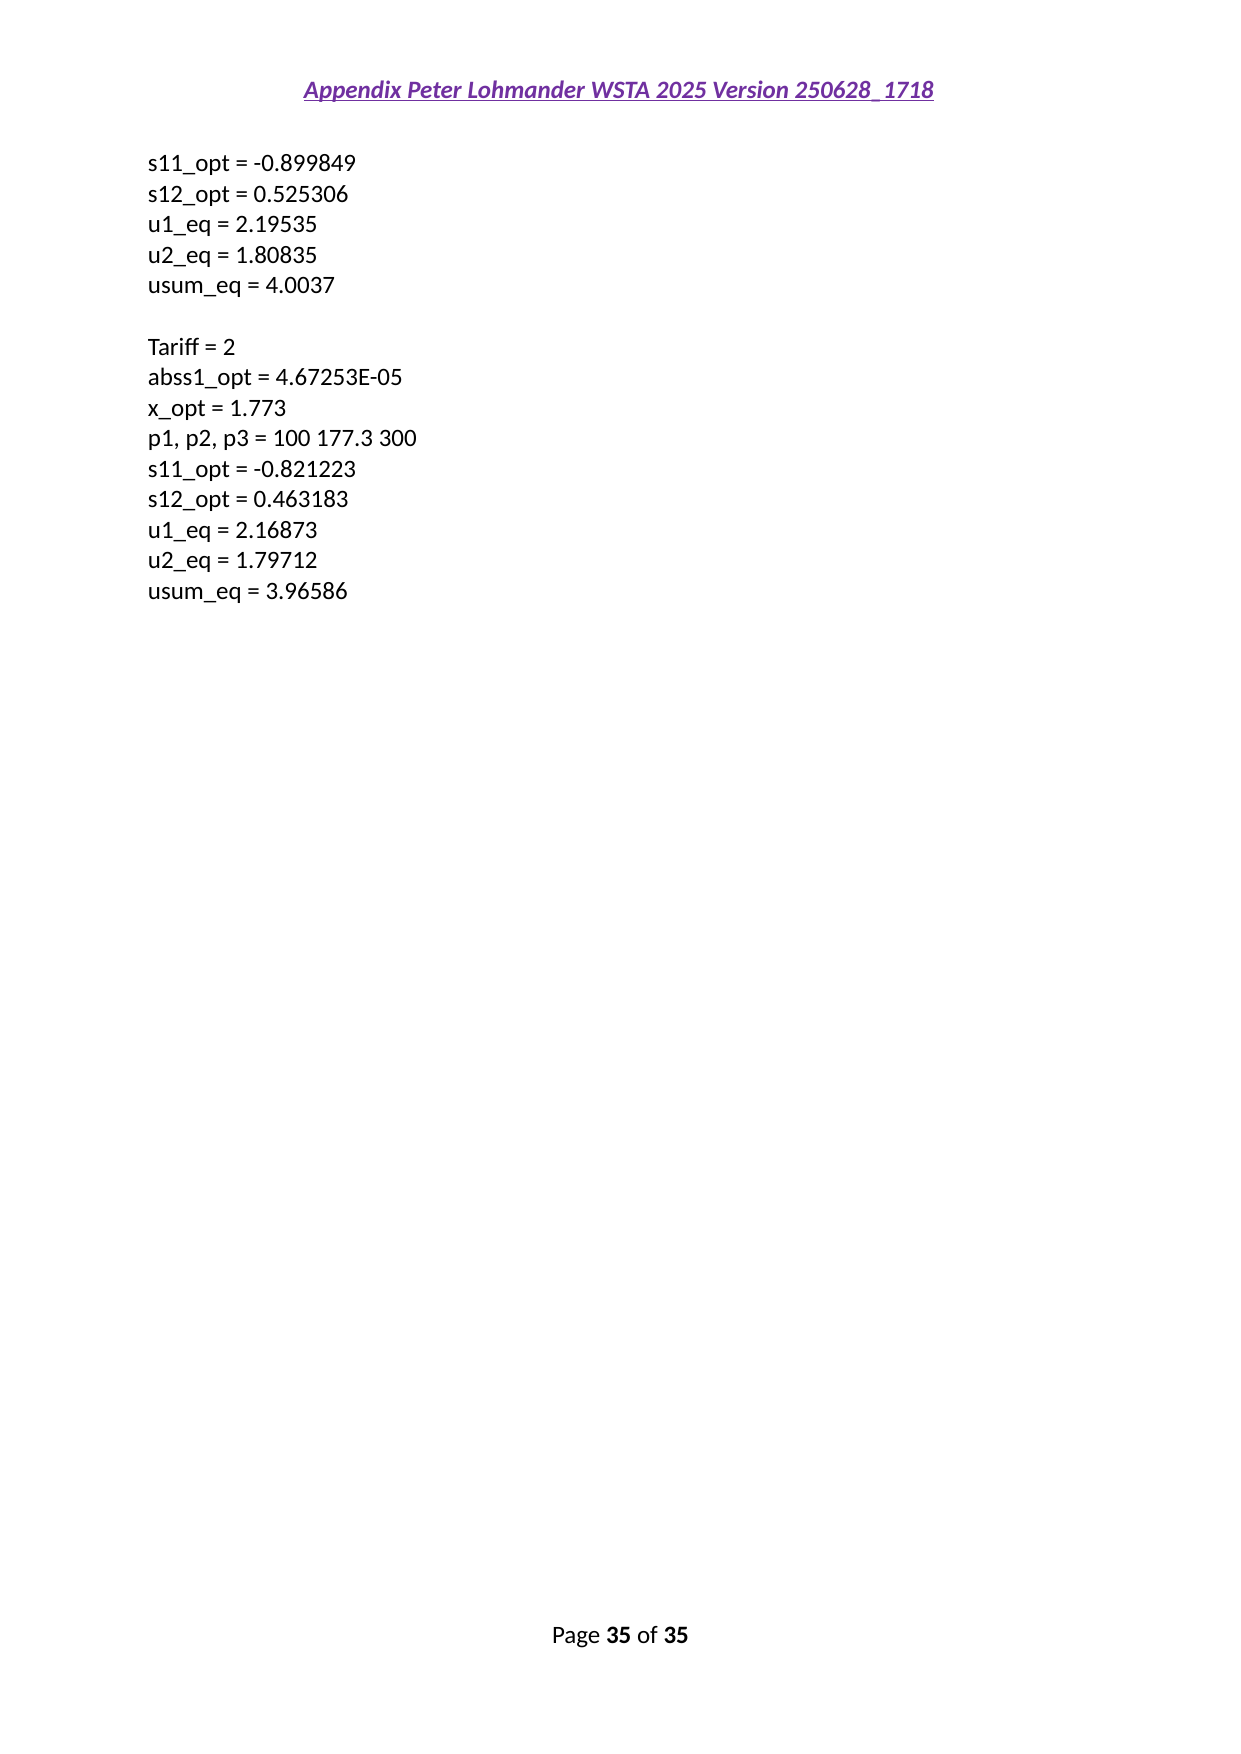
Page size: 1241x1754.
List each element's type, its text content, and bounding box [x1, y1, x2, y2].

text u1_eq = 2.16873 [148, 514, 1093, 544]
text usum_eq = 3.96586 [148, 575, 1093, 605]
text abss1_opt = 4.67253E-05 [148, 361, 1093, 392]
text s11_opt = -0.899849 [148, 148, 1093, 178]
text Tariff = 2 [148, 331, 1093, 361]
text u2_eq = 1.79712 [148, 544, 1093, 575]
text s11_opt = -0.821223 [148, 453, 1093, 483]
text x_opt = 1.773 [148, 392, 1093, 422]
text u1_eq = 2.19535 [148, 209, 1093, 239]
text s12_opt = 0.525306 [148, 178, 1093, 209]
text usum_eq = 4.0037 [148, 270, 1093, 300]
text u2_eq = 1.80835 [148, 239, 1093, 270]
text s12_opt = 0.463183 [148, 483, 1093, 514]
text p1, p2, p3 = 100 177.3 300 [148, 422, 1093, 453]
